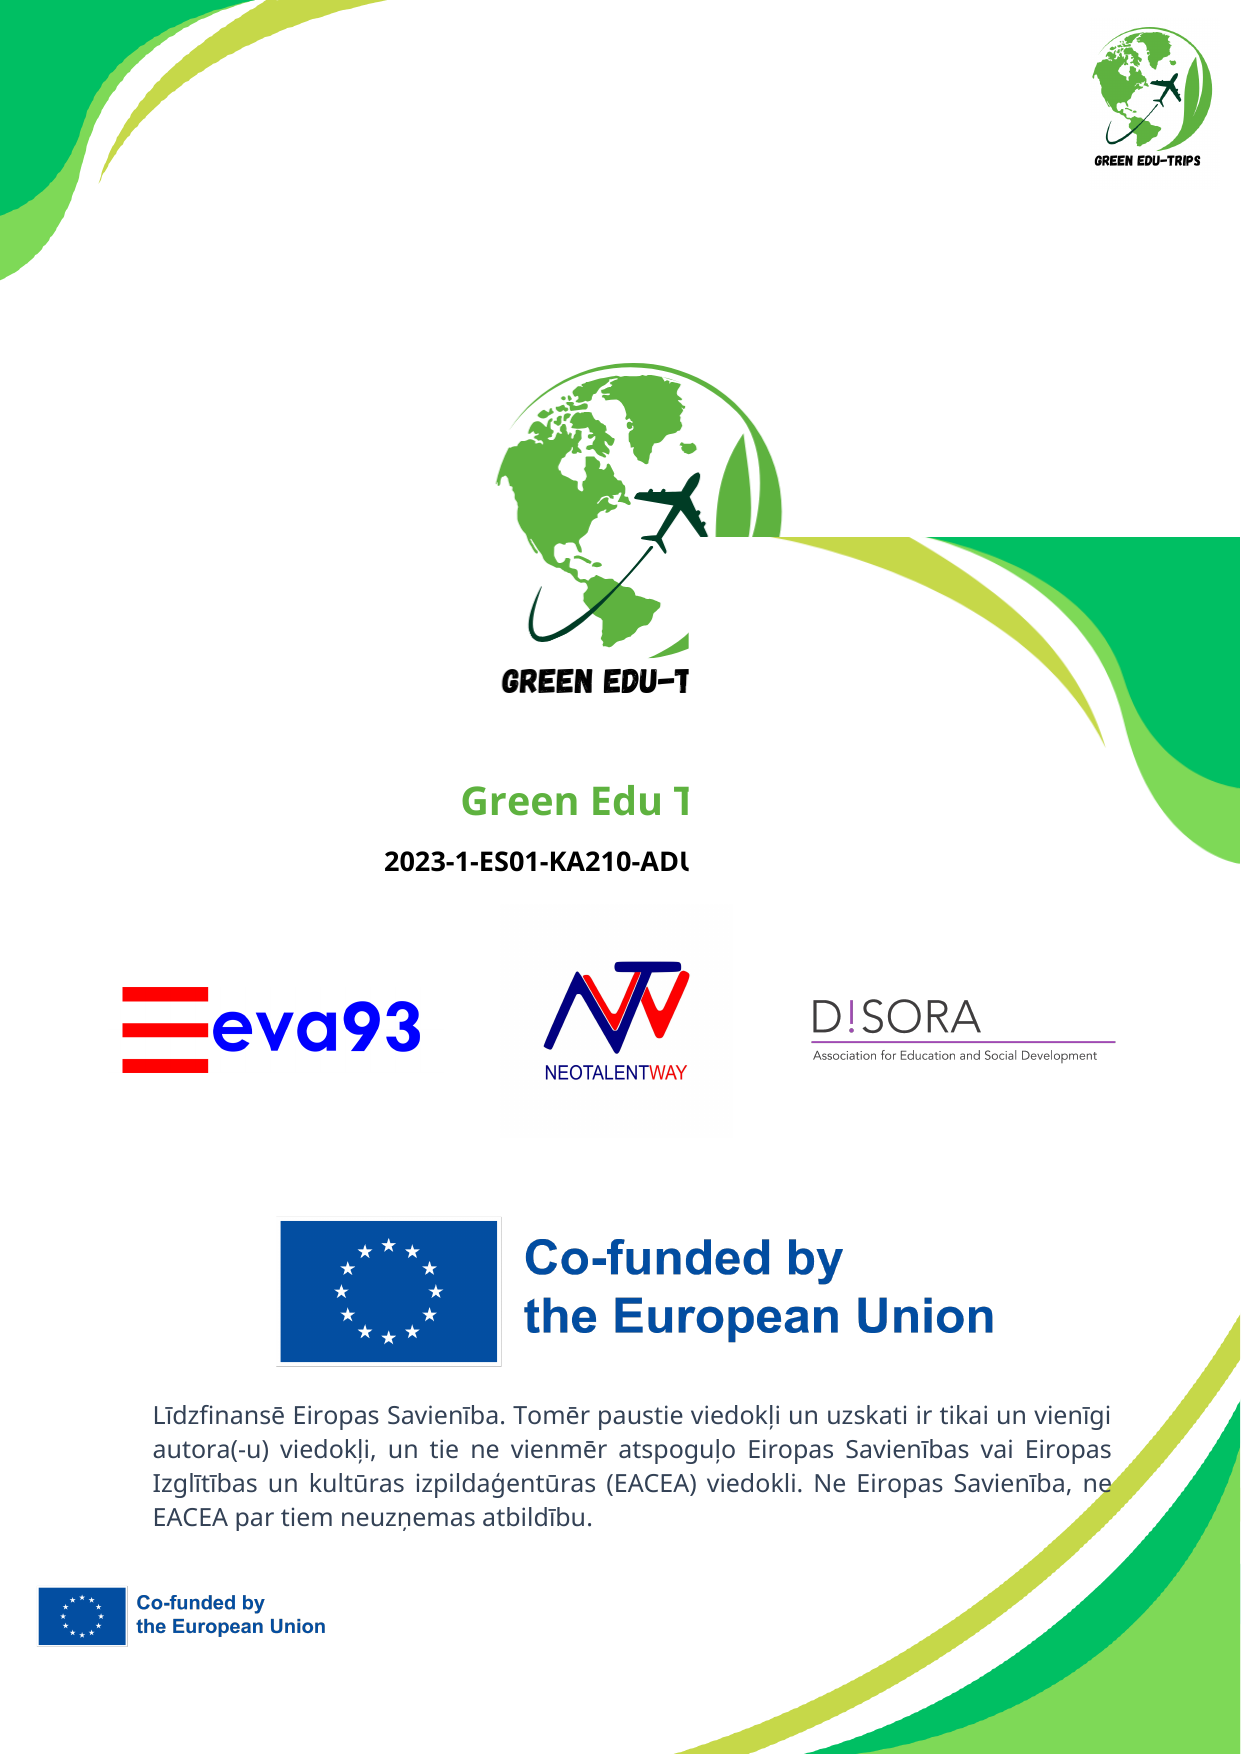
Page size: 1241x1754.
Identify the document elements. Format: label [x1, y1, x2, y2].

picture [28, 1584, 341, 1649]
picture [0, 0, 811, 296]
picture [1090, 18, 1220, 190]
picture [107, 987, 444, 1073]
picture [162, 337, 1240, 873]
picture [254, 904, 1241, 1754]
picture [496, 1480, 501, 1490]
